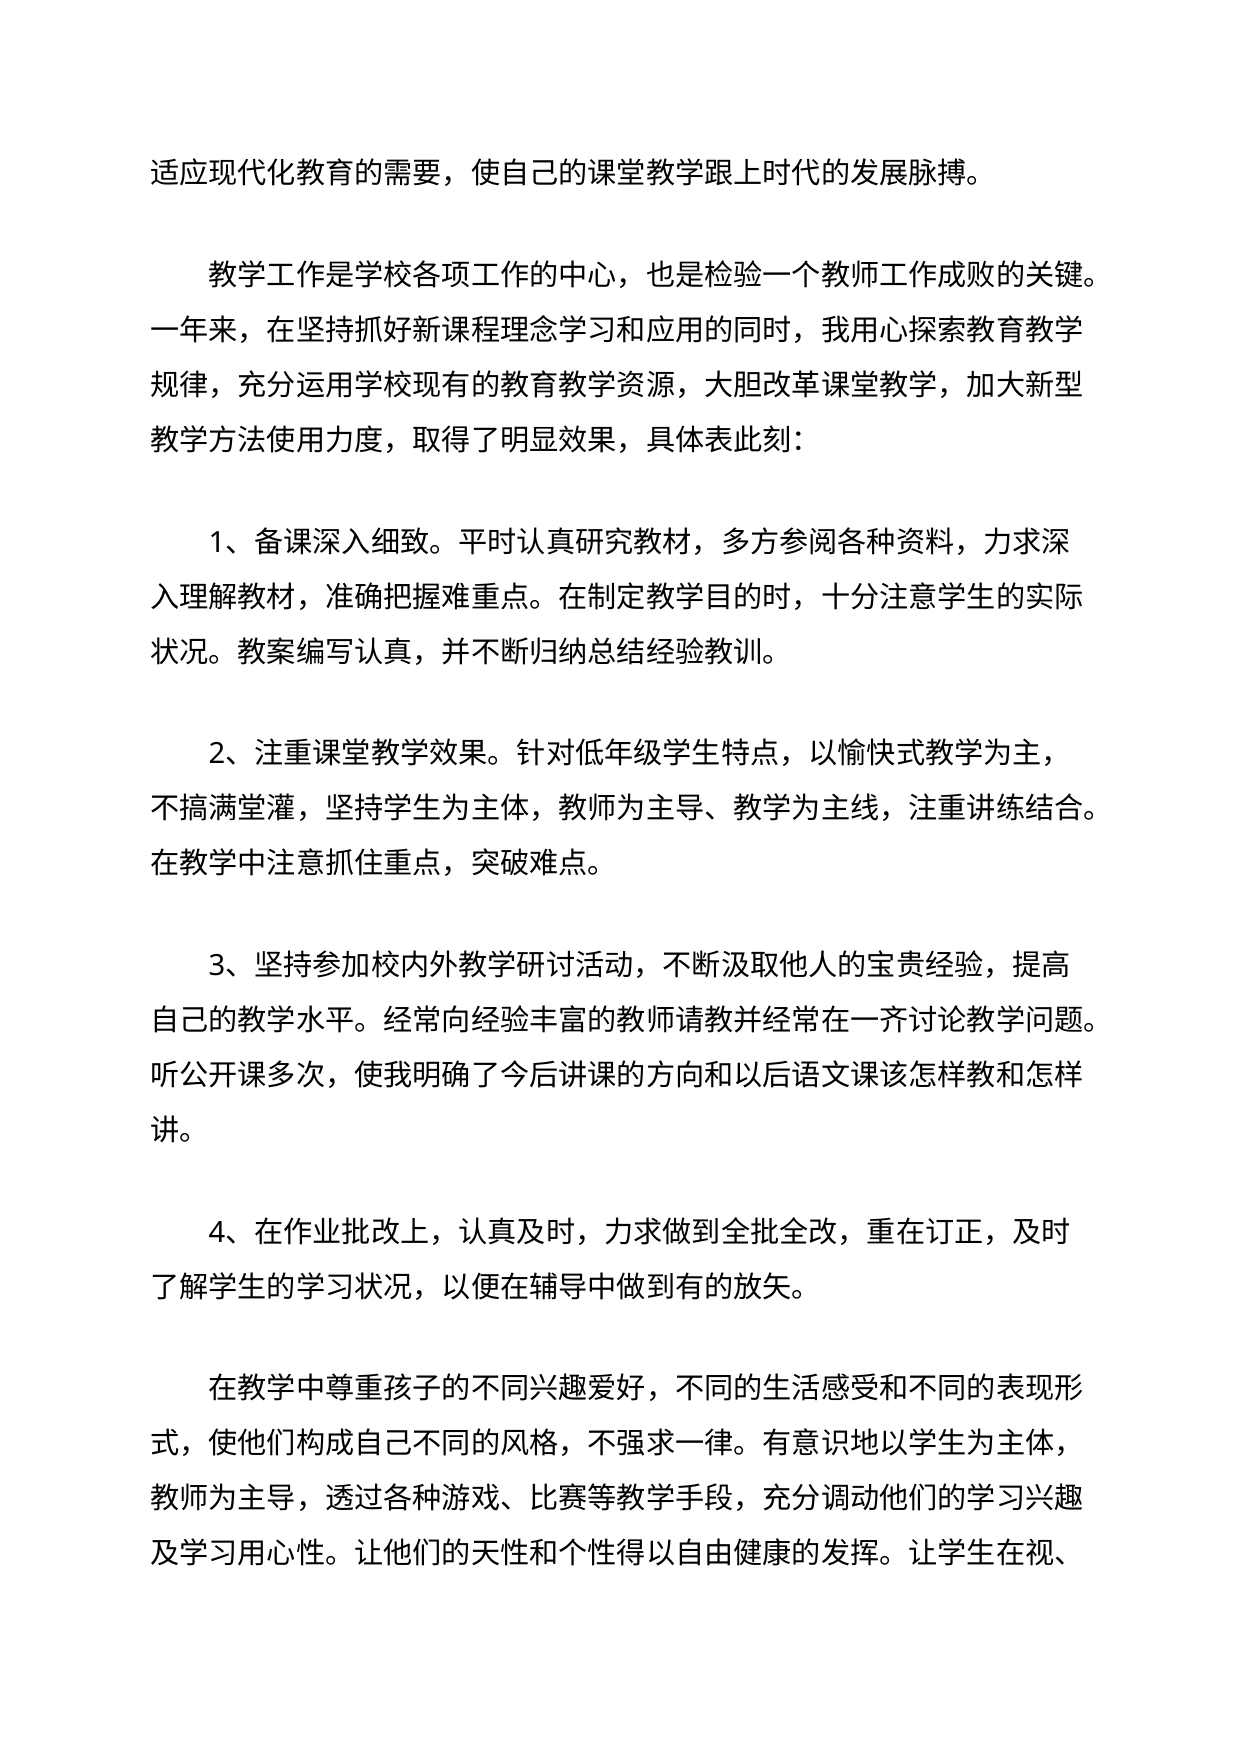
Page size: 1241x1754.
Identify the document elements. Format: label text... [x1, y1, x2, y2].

text 4、在作业批改上，认真及时，力求做到全批全改，重在订正，及时了解学生的学习状况，以便在辅导中做到有的放矢。 [150, 1208, 1090, 1305]
text 教学工作是学校各项工作的中心，也是检验一个教师工作成败的关键。一年来，在坚持抓好新课程理念学习和应用的同时，我用心探索教育教学规律，充分运用学校现有的教育教学资源，大胆改革课堂教学，加大新型教学方法使用力度，取得了明显效果，具体表此刻： [150, 252, 1090, 459]
text 3、坚持参加校内外教学研讨活动，不断汲取他人的宝贵经验，提高自己的教学水平。经常向经验丰富的教师请教并经常在一齐讨论教学问题。听公开课多次，使我明确了今后讲课的方向和以后语文课该怎样教和怎样讲。 [150, 942, 1090, 1149]
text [150, 150, 1090, 192]
text 2、注重课堂教学效果。针对低年级学生特点，以愉快式教学为主，不搞满堂灌，坚持学生为主体，教师为主导、教学为主线，注重讲练结合。在教学中注意抓住重点，突破难点。 [150, 730, 1090, 882]
text 1、备课深入细致。平时认真研究教材，多方参阅各种资料，力求深入理解教材，准确把握难重点。在制定教学目的时，十分注意学生的实际状况。教案编写认真，并不断归纳总结经验教训。 [150, 518, 1090, 670]
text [150, 1365, 1090, 1572]
